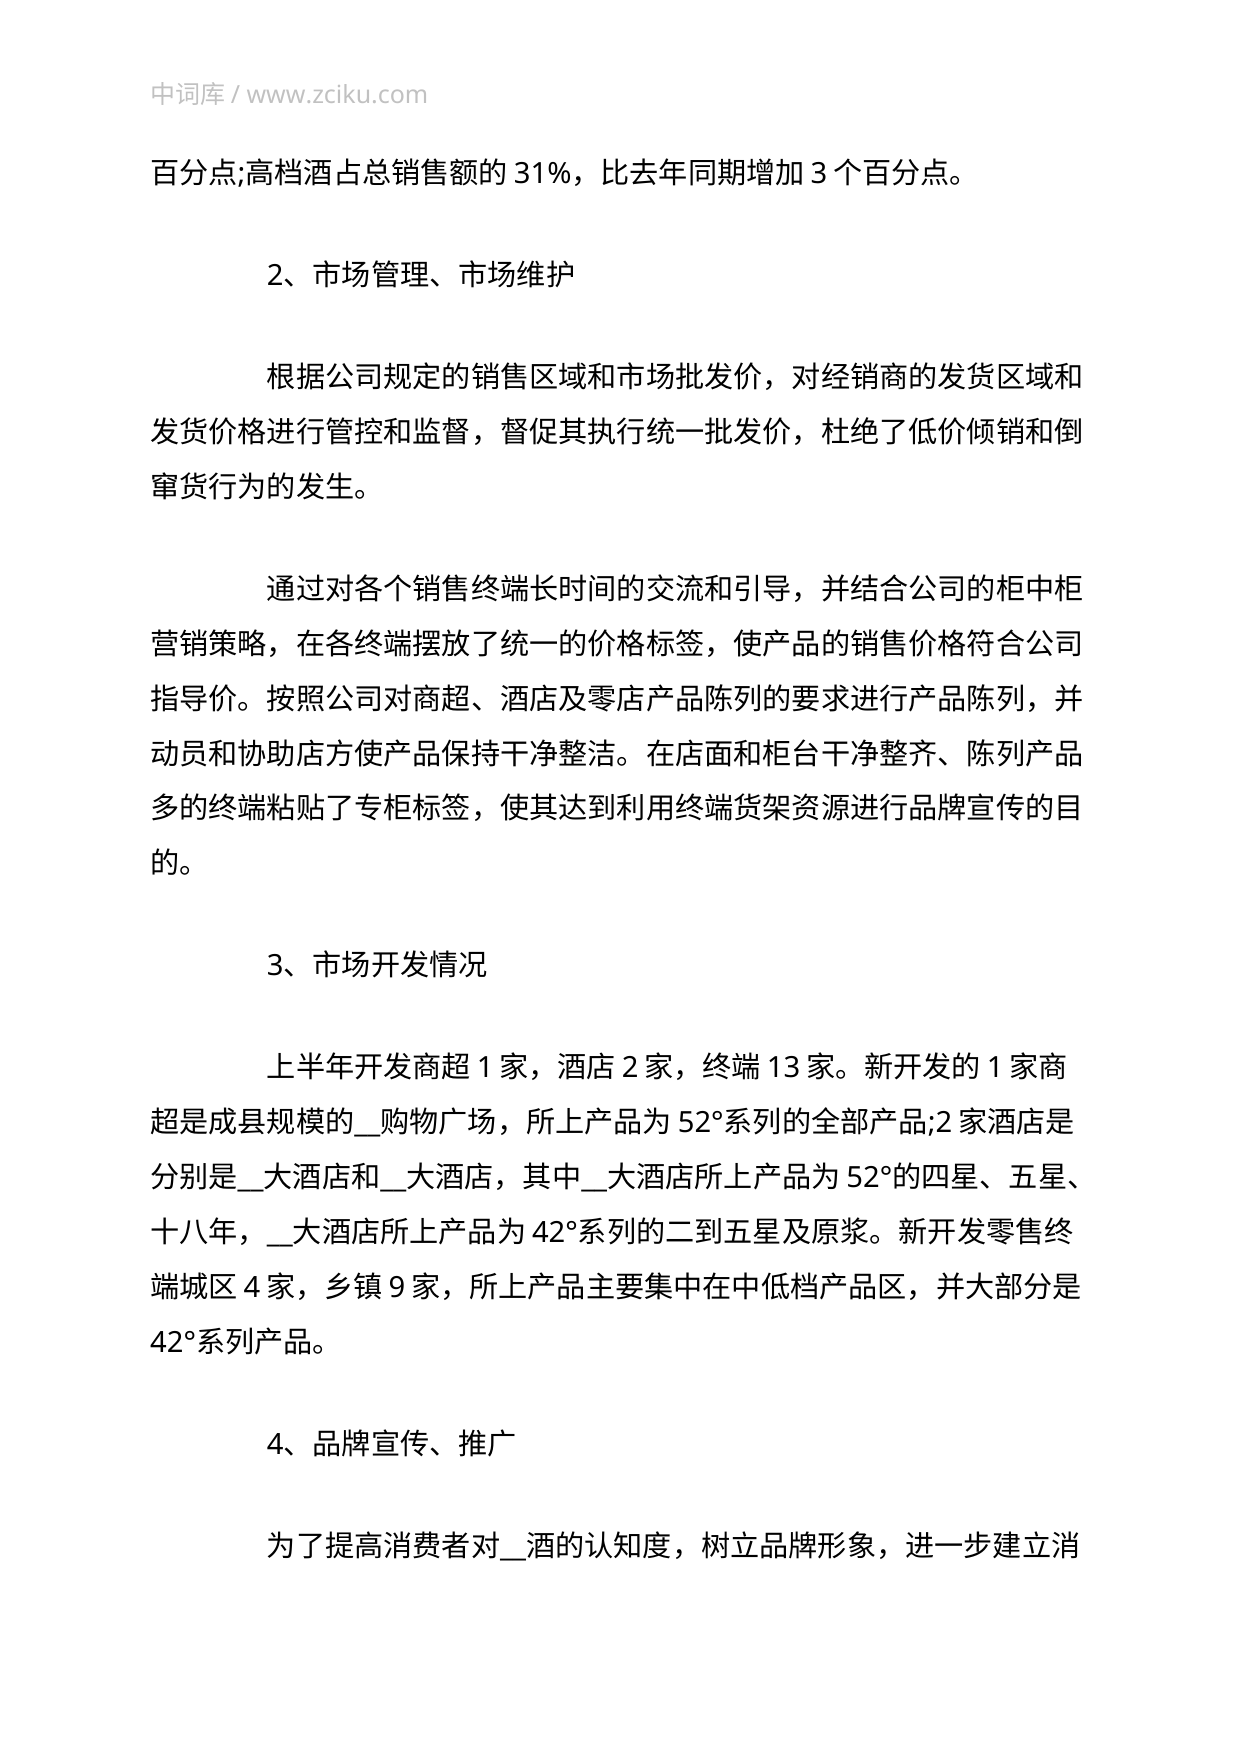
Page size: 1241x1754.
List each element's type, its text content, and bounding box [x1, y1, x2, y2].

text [150, 150, 1090, 192]
text 3、市场开发情况 [150, 942, 1090, 984]
text 上半年开发商超1家，酒店2家，终端13家。新开发的1家商超是成县规模的__购物广场，所上产品为52°系列的全部产品;2家酒店是分别是__大酒店和__大酒店，其中__大酒店所上产品为52°的四星、五星、十八年，__大酒店所上产品为42°系列的二到五星及原浆。新开发零售终端城区4家，乡镇9家，所上产品主要集中在中低档产品区，并大部分是42°系列产品。 [150, 1044, 1090, 1361]
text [150, 1523, 1090, 1565]
text 根据公司规定的销售区域和市场批发价，对经销商的发货区域和发货价格进行管控和监督，督促其执行统一批发价，杜绝了低价倾销和倒窜货行为的发生。 [150, 354, 1090, 506]
text 通过对各个销售终端长时间的交流和引导，并结合公司的柜中柜营销策略，在各终端摆放了统一的价格标签，使产品的销售价格符合公司指导价。按照公司对商超、酒店及零店产品陈列的要求进行产品陈列，并动员和协助店方使产品保持干净整洁。在店面和柜台干净整齐、陈列产品多的终端粘贴了专柜标签，使其达到利用终端货架资源进行品牌宣传的目的。 [150, 566, 1090, 882]
text 2、市场管理、市场维护 [150, 252, 1090, 294]
text 4、品牌宣传、推广 [150, 1421, 1090, 1463]
